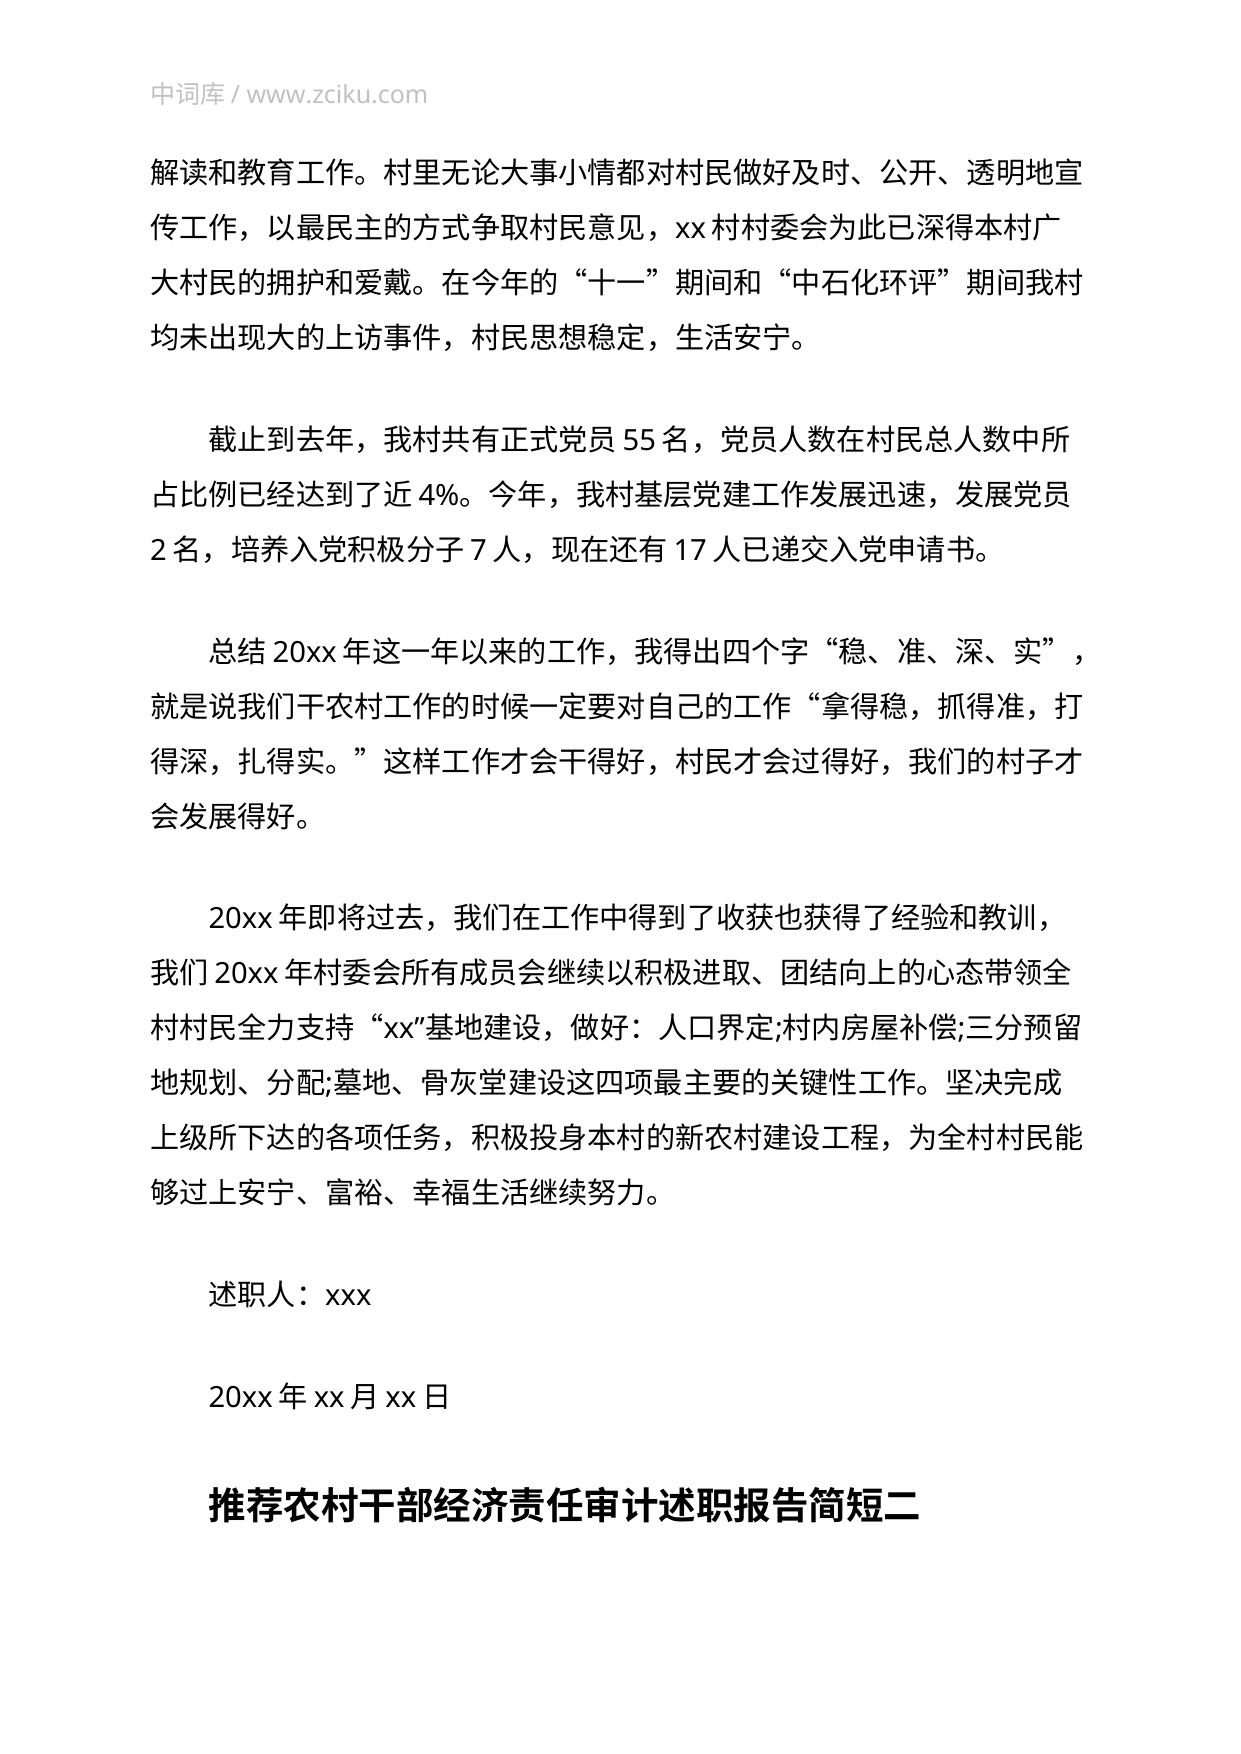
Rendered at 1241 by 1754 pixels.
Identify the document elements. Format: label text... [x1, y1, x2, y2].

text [150, 150, 1090, 357]
text 总结20xx年这一年以来的工作，我得出四个字“稳、准、深、实”，就是说我们干农村工作的时候一定要对自己的工作“拿得稳，抓得准，打得深，扎得实。”这样工作才会干得好，村民才会过得好，我们的村子才会发展得好。 [150, 628, 1090, 836]
text 截止到去年，我村共有正式党员55名，党员人数在村民总人数中所占比例已经达到了近4%。今年，我村基层党建工作发展迅速，发展党员2名，培养入党积极分子7人，现在还有17人已递交入党申请书。 [150, 417, 1090, 569]
text 20xx年xx月xx日 [150, 1374, 1090, 1416]
text 20xx年即将过去，我们在工作中得到了收获也获得了经验和教训，我们20xx年村委会所有成员会继续以积极进取、团结向上的心态带领全村村民全力支持“xx”基地建设，做好：人口界定;村内房屋补偿;三分预留地规划、分配;墓地、骨灰堂建设这四项最主要的关键性工作。坚决完成上级所下达的各项任务，积极投身本村的新农村建设工程，为全村村民能够过上安宁、富裕、幸福生活继续努力。 [150, 895, 1090, 1212]
text 推荐农村干部经济责任审计述职报告简短二 [150, 1476, 1090, 1530]
text 述职人：xxx [150, 1272, 1090, 1314]
